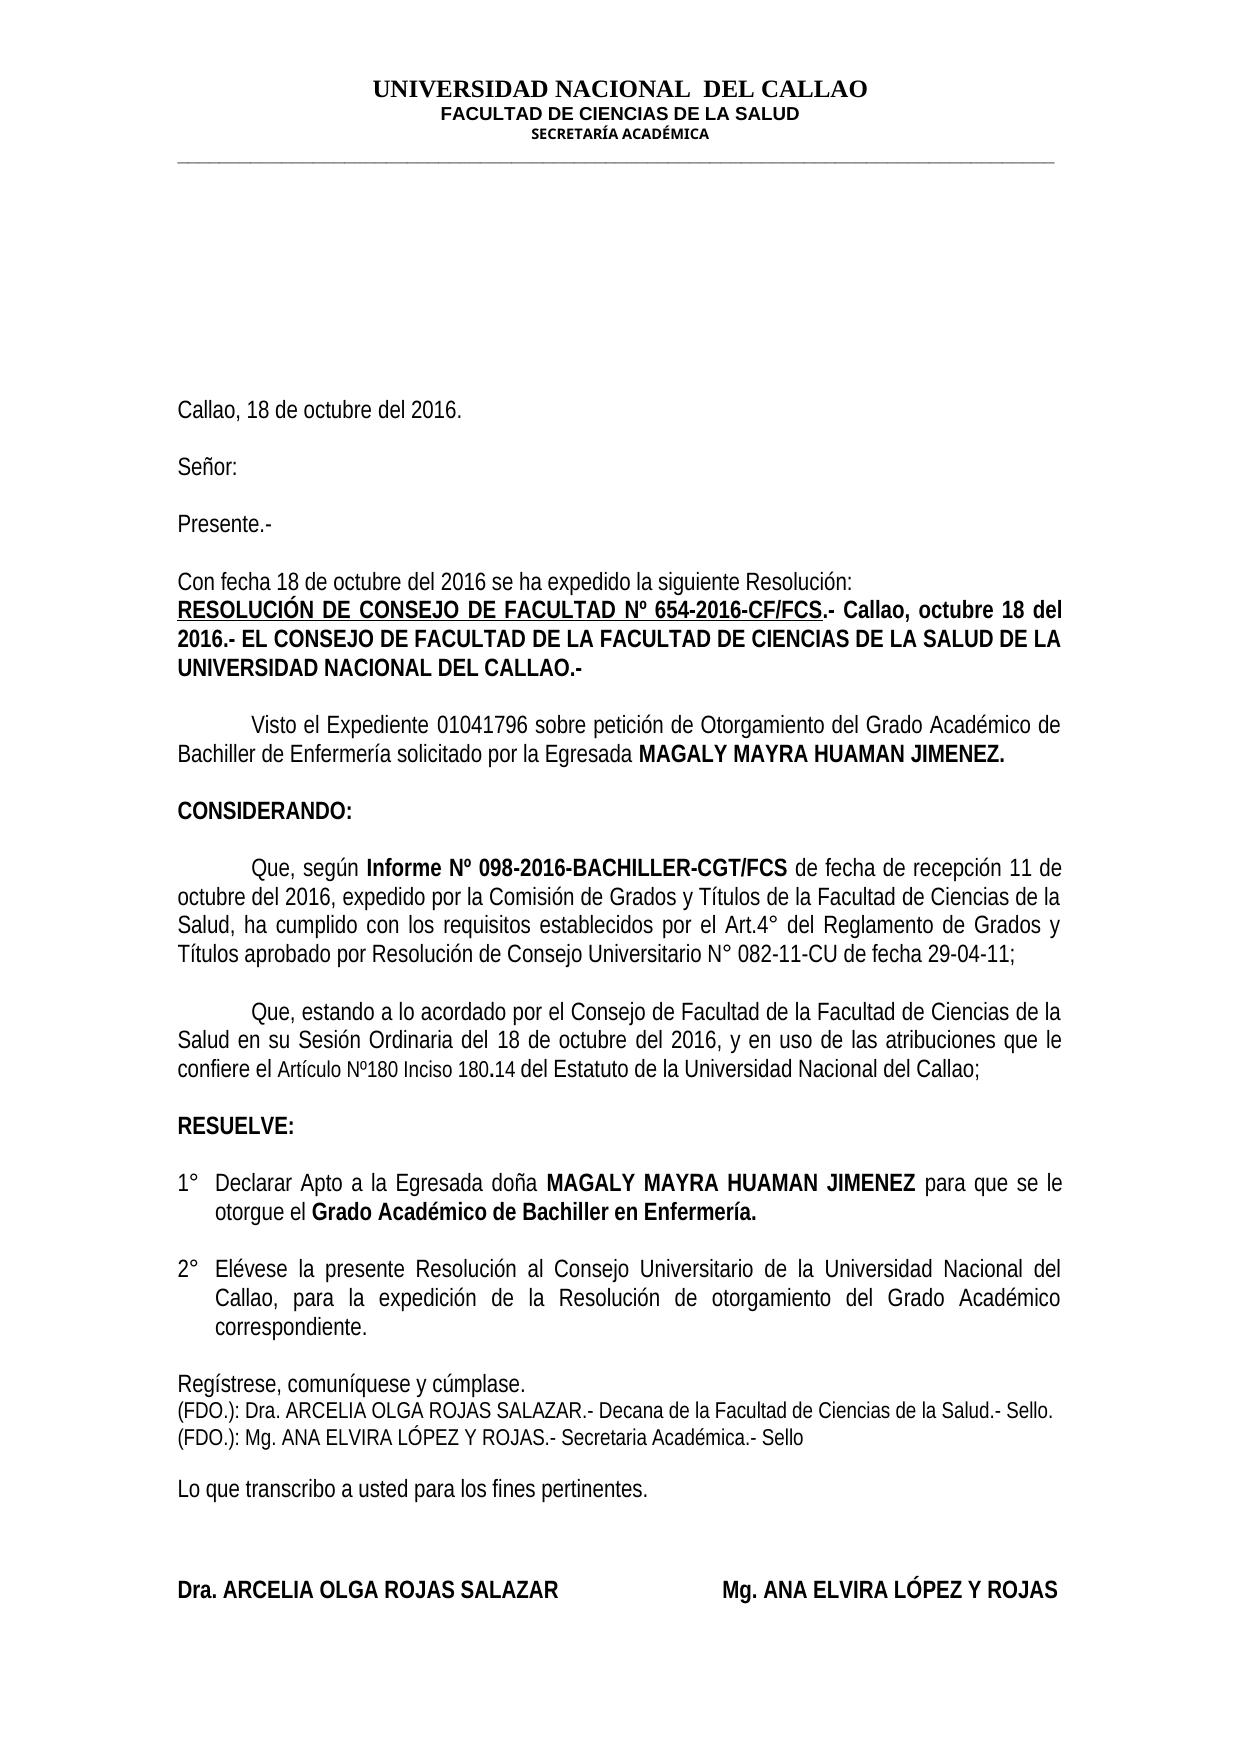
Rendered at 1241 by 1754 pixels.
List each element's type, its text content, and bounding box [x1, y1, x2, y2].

text Callao, 18 de octubre del 2016. [177, 395, 1063, 423]
text RESUELVE: [177, 1111, 1063, 1140]
text RESOLUCIÓN DE consejo de facultad Nº 654-2016-CF/FCS.- Callao, octubre 18 del 2016.- EL consejo de facultad DE LA FACULTAD DE CIENCIAS DE LA SALUD DE LA UNIVERSIDAD NACIONAL DEL CALLAO.- [177, 595, 1063, 681]
text CONSIDERANDO: [177, 796, 1063, 824]
text Que, según Informe Nº 098-2016-BACHILLER-CGT/FCS de fecha de recepción 11 de octubre del 2016, expedido por la Comisión de Grados y Títulos de la Facultad de Ciencias de la Salud, ha cumplido con los requisitos establecidos por el Art.4° del Reglamento de Grados y Títulos aprobado por Resolución de Consejo Universitario N° 082-11-CU de fecha 29-04-11; [177, 853, 1063, 968]
text 2° Elévese la presente Resolución al Consejo Universitario de la Universidad Nacional del Callao, para la expedición de la Resolución de otorgamiento del Grado Académico correspondiente. [177, 1254, 1063, 1340]
text Que, estando a lo acordado por el Consejo de Facultad de la Facultad de Ciencias de la Salud en su Sesión Ordinaria del 18 de octubre del 2016, y en uso de las atribuciones que le confiere el Artículo Nº180 Inciso 180.14 del Estatuto de la Universidad Nacional del Callao; [177, 996, 1063, 1082]
text Regístrese, comuníquese y cúmplase. [177, 1369, 1063, 1397]
text Presente.- [177, 509, 1063, 538]
text Lo que transcribo a usted para los fines pertinentes. [177, 1474, 1063, 1503]
text Visto el Expediente 01041796 sobre petición de Otorgamiento del Grado Académico de Bachiller de Enfermería solicitado por la Egresada MAGALY MAYRA HUAMAN JIMENEZ. [177, 710, 1063, 767]
text (FDO.): Dra. ARCELIA OLGA ROJAS SALAZAR.- Decana de la Facultad de Ciencias de la Salud.- Sello. [177, 1397, 1063, 1424]
text Señor: [177, 452, 1063, 481]
text Dra. ARCELIA OLGA ROJAS SALAZAR Mg. ANA ELVIRA LÓPEZ Y ROJAS [177, 1575, 1063, 1603]
text Con fecha 18 de octubre del 2016 se ha expedido la siguiente Resolución: [177, 567, 1063, 595]
text (FDO.): Mg. ANA ELVIRA LÓPEZ Y ROJAS.- Secretaria Académica.- Sello [177, 1424, 1063, 1450]
text 1° Declarar Apto a la Egresada doña MAGALY MAYRA HUAMAN JIMENEZ para que se le otorgue el Grado Académico de Bachiller en Enfermería. [177, 1168, 1063, 1226]
